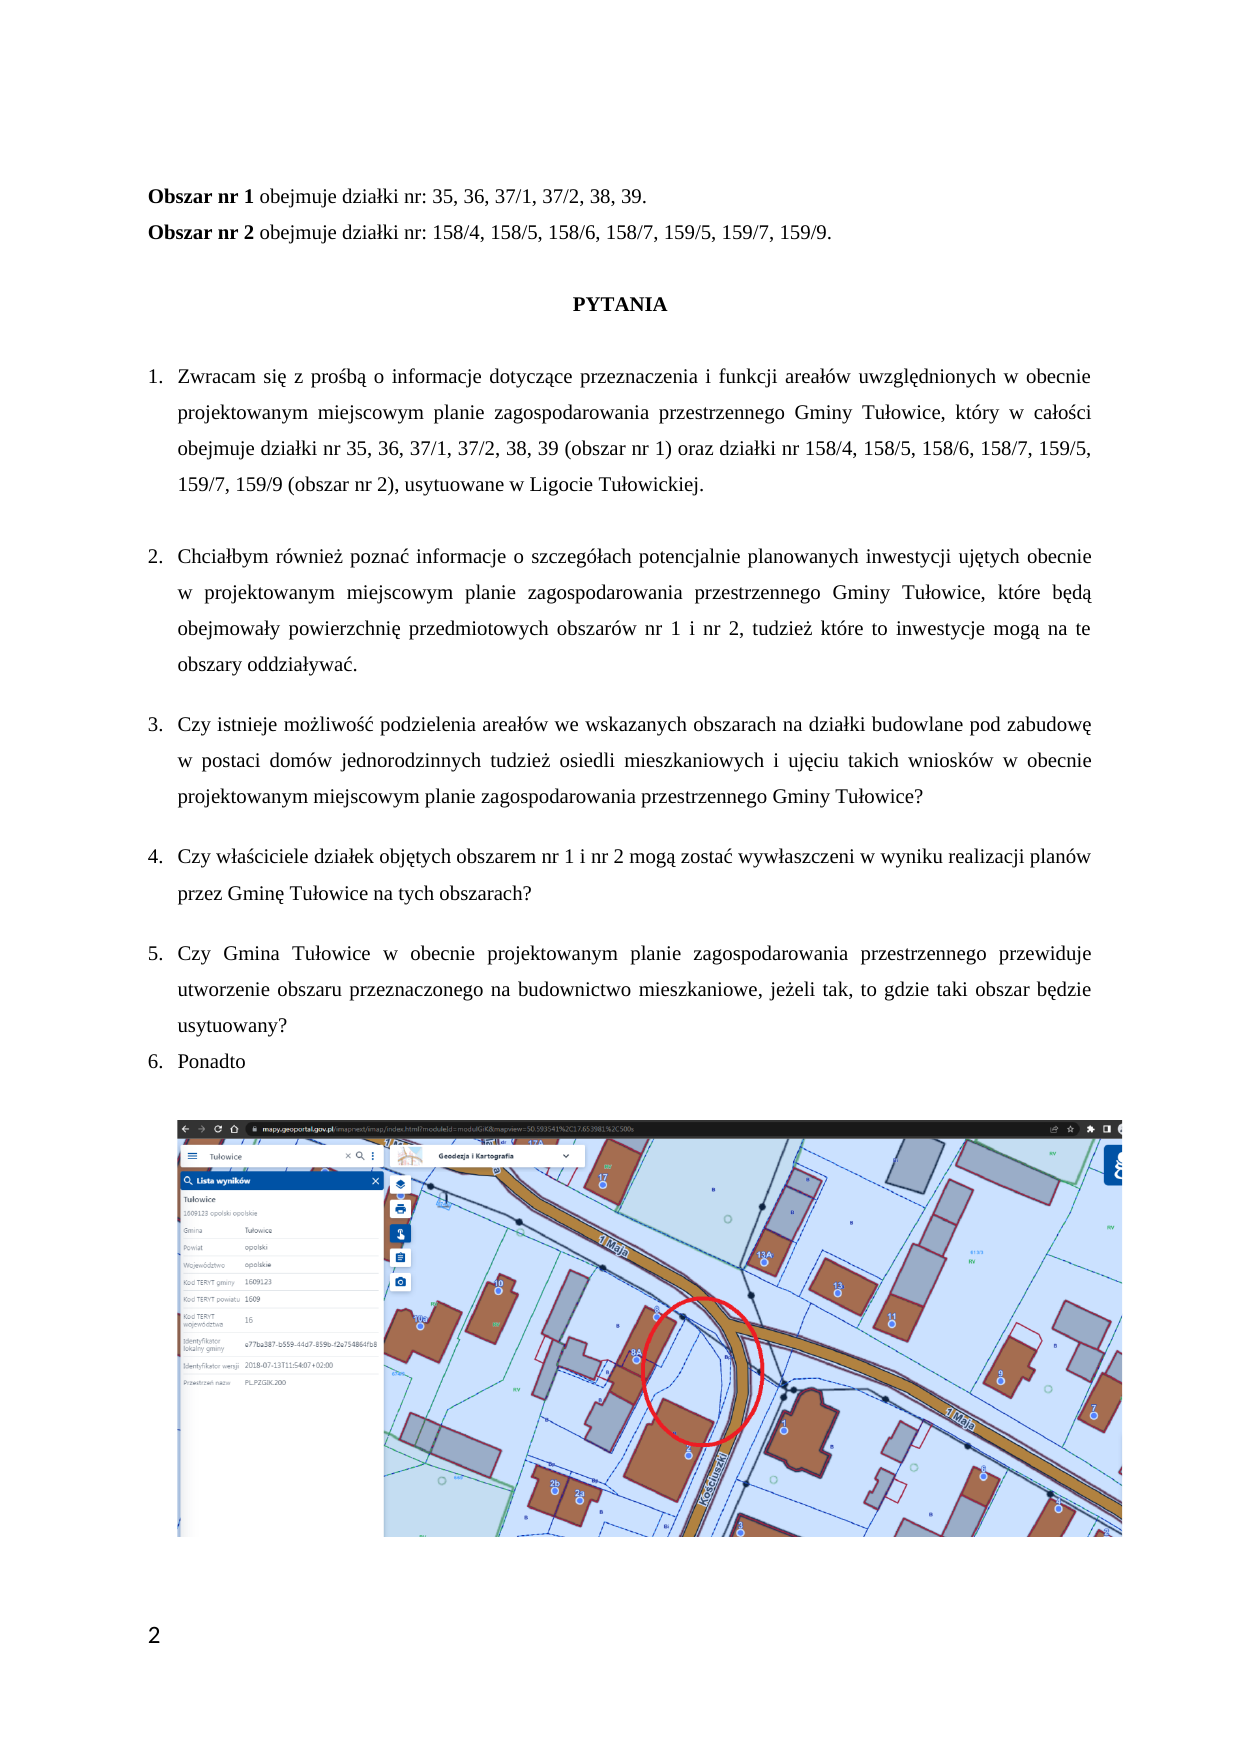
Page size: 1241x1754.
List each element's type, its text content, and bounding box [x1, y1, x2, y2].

picture [177, 1120, 1123, 1537]
text Obszar nr 2 obejmuje działki nr: 158/4, 158/5, 158/6, 158/7, 159/5, 159/7, 159/9. [148, 220, 1093, 244]
list Zwracam się z prośbą o informacje dotyczące przeznaczenia i funkcji areałów uwzględnionych w obecnie projektowanym miejscowym planie zagospodarowania przestrzennego Gminy Tułowice, który w całości obejmuje działki nr 35, 36, 37/1, 37/2, 38, 39 (obszar nr 1) oraz działki nr 158/4, 158/5, 158/6, 158/7, 159/5, 159/7, 159/9 (obszar nr 2), usytuowane w Ligocie Tułowickiej. [148, 364, 1093, 496]
list Czy właściciele działek objętych obszarem nr 1 i nr 2 mogą zostać wywłaszczeni w wyniku realizacji planów przez Gminę Tułowice na tych obszarach? [148, 844, 1093, 904]
list Czy Gmina Tułowice w obecnie projektowanym planie zagospodarowania przestrzennego przewiduje utworzenie obszaru przeznaczonego na budownictwo mieszkaniowe, jeżeli tak, to gdzie taki obszar będzie usytuowany? [148, 941, 1093, 1037]
text Obszar nr 1 obejmuje działki nr: 35, 36, 37/1, 37/2, 38, 39. [148, 184, 1093, 208]
text PYTANIA [148, 292, 1093, 316]
list Chciałbym również poznać informacje o szczegółach potencjalnie planowanych inwestycji ujętych obecnie w projektowanym miejscowym planie zagospodarowania przestrzennego Gminy Tułowice, które będą obejmowały powierzchnię przedmiotowych obszarów nr 1 i nr 2, tudzież które to inwestycje mogą na te obszary oddziaływać. [148, 544, 1093, 676]
list Ponadto [148, 1049, 1093, 1073]
list Czy istnieje możliwość podzielenia areałów we wskazanych obszarach na działki budowlane pod zabudowę w postaci domów jednorodzinnych tudzież osiedli mieszkaniowych i ujęciu takich wniosków w obecnie projektowanym miejscowym planie zagospodarowania przestrzennego Gminy Tułowice? [148, 712, 1093, 808]
